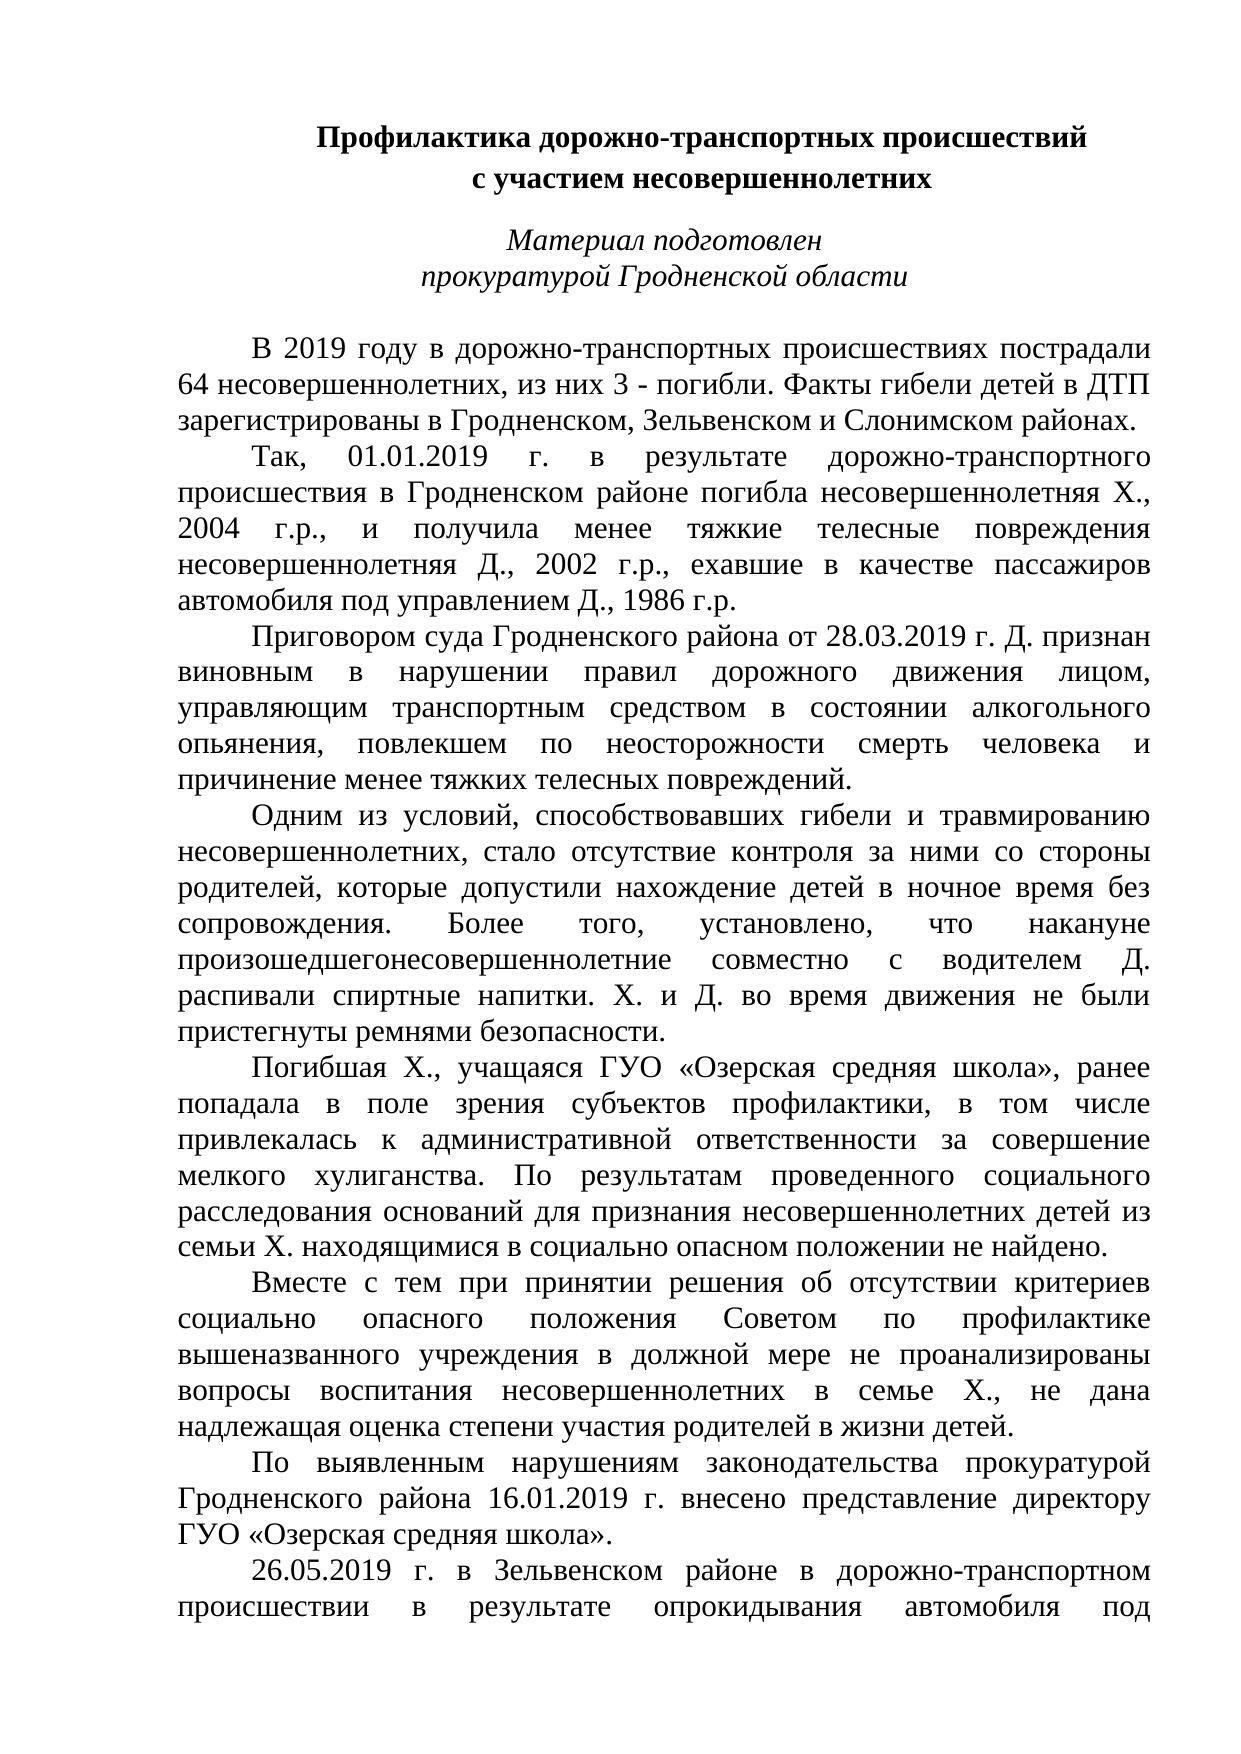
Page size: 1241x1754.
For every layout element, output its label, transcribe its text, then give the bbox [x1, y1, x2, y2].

text Приговором суда Гродненского района от 28.03.2019 г. Д. признан виновным в нарушении правил дорожного движения лицом, управляющим транспортным средством в состоянии алкогольного опьянения, повлекшем по неосторожности смерть человека и причинение менее тяжких телесных повреждений. [177, 617, 1152, 796]
text По выявленным нарушениям законодательства прокуратурой Гродненского района 16.01.2019 г. внесено представление директору ГУО «Озерская средняя школа». [177, 1443, 1152, 1551]
text Погибшая X., учащаяся ГУО «Озерская средняя школа», ранее попадала в поле зрения субъектов профилактики, в том числе привлекалась к административной ответственности за совершение мелкого хулиганства. По результатам проведенного социального расследования оснований для признания несовершеннолетних детей из семьи X. находящимися в социально опасном положении не найдено. [177, 1048, 1152, 1264]
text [177, 1551, 1152, 1623]
list с участием несовершеннолетних [252, 159, 1152, 195]
text прокуратурой Гродненской области [177, 257, 1152, 293]
list Профилактика дорожно-транспортных происшествий [252, 118, 1152, 154]
text Так, 01.01.2019 г. в результате дорожно-транспортного происшествия в Гродненском районе погибла несовершеннолетняя X., 2004 г.р., и получила менее тяжкие телесные повреждения несовершеннолетняя Д., 2002 г.р., ехавшие в качестве пассажиров автомобиля под управлением Д., 1986 г.р. [177, 437, 1152, 617]
text Вместе с тем при принятии решения об отсутствии критериев социально опасного положения Советом по профилактике вышеназванного учреждения в должной мере не проанализированы вопросы воспитания несовершеннолетних в семье X., не дана надлежащая оценка степени участия родителей в жизни детей. [177, 1264, 1152, 1443]
text Одним из условий, способствовавших гибели и травмированию несовершеннолетних, стало отсутствие контроля за ними со стороны родителей, которые допустили нахождение детей в ночное время без сопровождения. Более того, установлено, что накануне произошедшегонесовершеннолетние совместно с водителем Д. распивали спиртные напитки. X. и Д. во время движения не были пристегнуты ремнями безопасности. [177, 796, 1152, 1048]
text В 2019 году в дорожно-транспортных происшествиях пострадали 64 несовершеннолетних, из них 3 - погибли. Факты гибели детей в ДТП зарегистрированы в Гродненском, Зельвенском и Слонимском районах. [177, 329, 1152, 437]
text Материал подготовлен [177, 221, 1152, 257]
